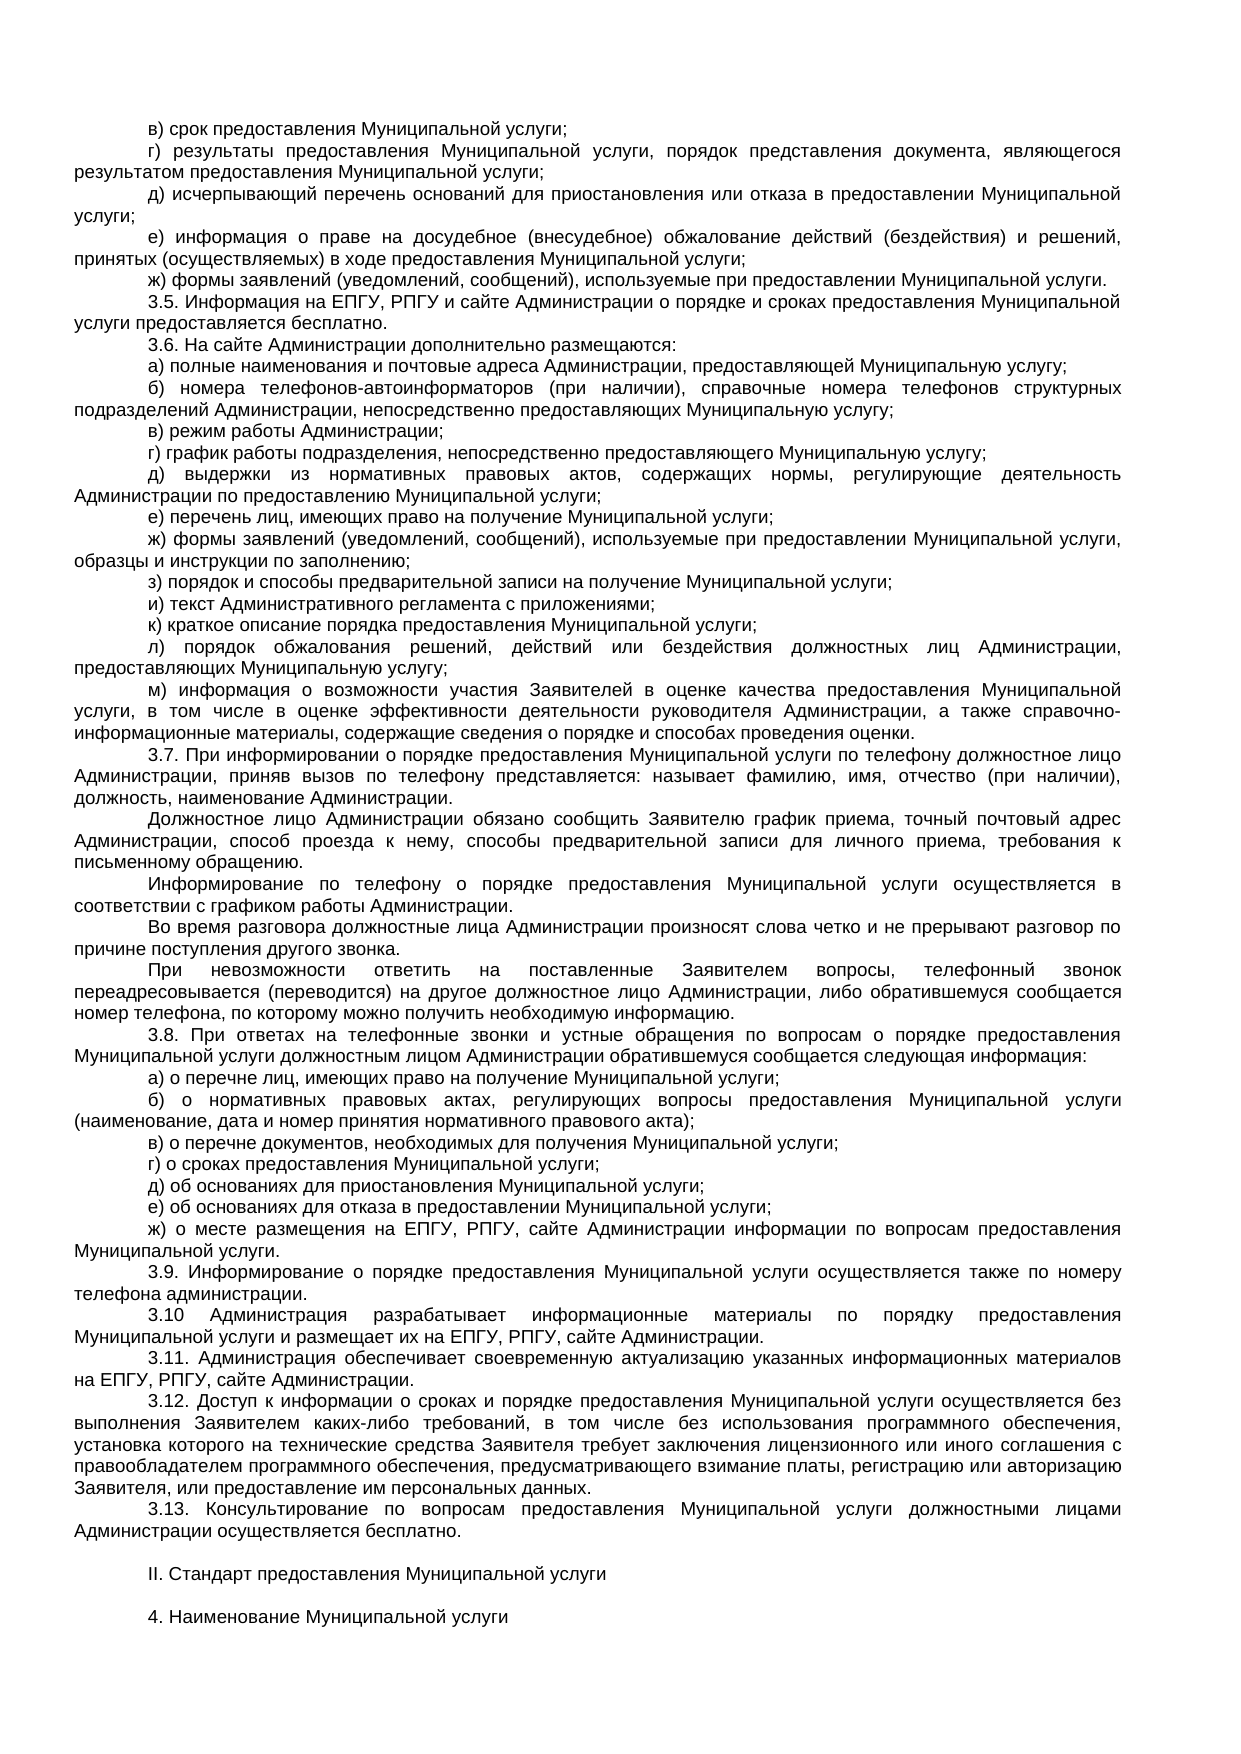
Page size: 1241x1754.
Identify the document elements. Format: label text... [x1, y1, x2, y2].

text б) о нормативных правовых актах, регулирующих вопросы предоставления Муниципальной услуги (наименование, дата и номер принятия нормативного правового акта); [74, 1088, 1122, 1132]
text д) об основаниях для приостановления Муниципальной услуги; [74, 1175, 1122, 1196]
text в) о перечне документов, необходимых для получения Муниципальной услуги; [74, 1132, 1122, 1153]
text Во время разговора должностные лица Администрации произносят слова четко и не прерывают разговор по причине поступления другого звонка. [74, 916, 1122, 959]
text II. Стандарт предоставления Муниципальной услуги [74, 1563, 1122, 1584]
text Должностное лицо Администрации обязано сообщить Заявителю график приема, точный почтовый адрес Администрации, способ проезда к нему, способы предварительной записи для личного приема, требования к письменному обращению. [74, 808, 1122, 873]
text 3.6. На сайте Администрации дополнительно размещаются: [74, 334, 1122, 355]
text л) порядок обжалования решений, действий или бездействия должностных лиц Администрации, предоставляющих Муниципальную услугу; [74, 636, 1122, 679]
text ж) формы заявлений (уведомлений, сообщений), используемые при предоставлении Муниципальной услуги, образцы и инструкции по заполнению; [74, 528, 1122, 571]
text ж) формы заявлений (уведомлений, сообщений), используемые при предоставлении Муниципальной услуги. [74, 269, 1122, 291]
text 3.7. При информировании о порядке предоставления Муниципальной услуги по телефону должностное лицо Администрации, приняв вызов по телефону представляется: называет фамилию, имя, отчество (при наличии), должность, наименование Администрации. [74, 743, 1122, 808]
text 3.9. Информирование о порядке предоставления Муниципальной услуги осуществляется также по номеру телефона администрации. [74, 1261, 1122, 1304]
text 3.12. Доступ к информации о сроках и порядке предоставления Муниципальной услуги осуществляется без выполнения Заявителем каких-либо требований, в том числе без использования программного обеспечения, установка которого на технические средства Заявителя требует заключения лицензионного или иного соглашения с правообладателем программного обеспечения, предусматривающего взимание платы, регистрацию или авторизацию Заявителя, или предоставление им персональных данных. [74, 1390, 1122, 1498]
text Информирование по телефону о порядке предоставления Муниципальной услуги осуществляется в соответствии с графиком работы Администрации. [74, 873, 1122, 916]
text г) график работы подразделения, непосредственно предоставляющего Муниципальную услугу; [74, 442, 1122, 463]
text 3.5. Информация на ЕПГУ, РПГУ и сайте Администрации о порядке и сроках предоставления Муниципальной услуги предоставляется бесплатно. [74, 291, 1122, 334]
text е) об основаниях для отказа в предоставлении Муниципальной услуги; [74, 1196, 1122, 1218]
text а) полные наименования и почтовые адреса Администрации, предоставляющей Муниципальную услугу; [74, 355, 1122, 377]
text 3.10 Администрация разрабатывает информационные материалы по порядку предоставления Муниципальной услуги и размещает их на ЕПГУ, РПГУ, сайте Администрации. [74, 1304, 1122, 1347]
text 4. Наименование Муниципальной услуги [74, 1606, 1122, 1627]
text е) перечень лиц, имеющих право на получение Муниципальной услуги; [74, 506, 1122, 528]
text в) срок предоставления Муниципальной услуги; [74, 118, 1122, 140]
text 3.13. Консультирование по вопросам предоставления Муниципальной услуги должностными лицами Администрации осуществляется бесплатно. [74, 1498, 1122, 1541]
text При невозможности ответить на поставленные Заявителем вопросы, телефонный звонок переадресовывается (переводится) на другое должностное лицо Администрации, либо обратившемуся сообщается номер телефона, по которому можно получить необходимую информацию. [74, 959, 1122, 1024]
text з) порядок и способы предварительной записи на получение Муниципальной услуги; [74, 571, 1122, 592]
text е) информация о праве на досудебное (внесудебное) обжалование действий (бездействия) и решений, принятых (осуществляемых) в ходе предоставления Муниципальной услуги; [74, 226, 1122, 269]
text г) результаты предоставления Муниципальной услуги, порядок представления документа, являющегося результатом предоставления Муниципальной услуги; [74, 140, 1122, 183]
text 3.11. Администрация обеспечивает своевременную актуализацию указанных информационных материалов на ЕПГУ, РПГУ, сайте Администрации. [74, 1347, 1122, 1390]
text б) номера телефонов-автоинформаторов (при наличии), справочные номера телефонов структурных подразделений Администрации, непосредственно предоставляющих Муниципальную услугу; [74, 377, 1122, 420]
text д) выдержки из нормативных правовых актов, содержащих нормы, регулирующие деятельность Администрации по предоставлению Муниципальной услуги; [74, 463, 1122, 506]
text г) о сроках предоставления Муниципальной услуги; [74, 1153, 1122, 1175]
text к) краткое описание порядка предоставления Муниципальной услуги; [74, 614, 1122, 636]
text ж) о месте размещения на ЕПГУ, РПГУ, сайте Администрации информации по вопросам предоставления Муниципальной услуги. [74, 1218, 1122, 1261]
text в) режим работы Администрации; [74, 420, 1122, 442]
text а) о перечне лиц, имеющих право на получение Муниципальной услуги; [74, 1067, 1122, 1088]
text д) исчерпывающий перечень оснований для приостановления или отказа в предоставлении Муниципальной услуги; [74, 183, 1122, 226]
text м) информация о возможности участия Заявителей в оценке качества предоставления Муниципальной услуги, в том числе в оценке эффективности деятельности руководителя Администрации, а также справочно-информационные материалы, содержащие сведения о порядке и способах проведения оценки. [74, 679, 1122, 743]
text и) текст Административного регламента с приложениями; [74, 592, 1122, 614]
text 3.8. При ответах на телефонные звонки и устные обращения по вопросам о порядке предоставления Муниципальной услуги должностным лицом Администрации обратившемуся сообщается следующая информация: [74, 1024, 1122, 1067]
